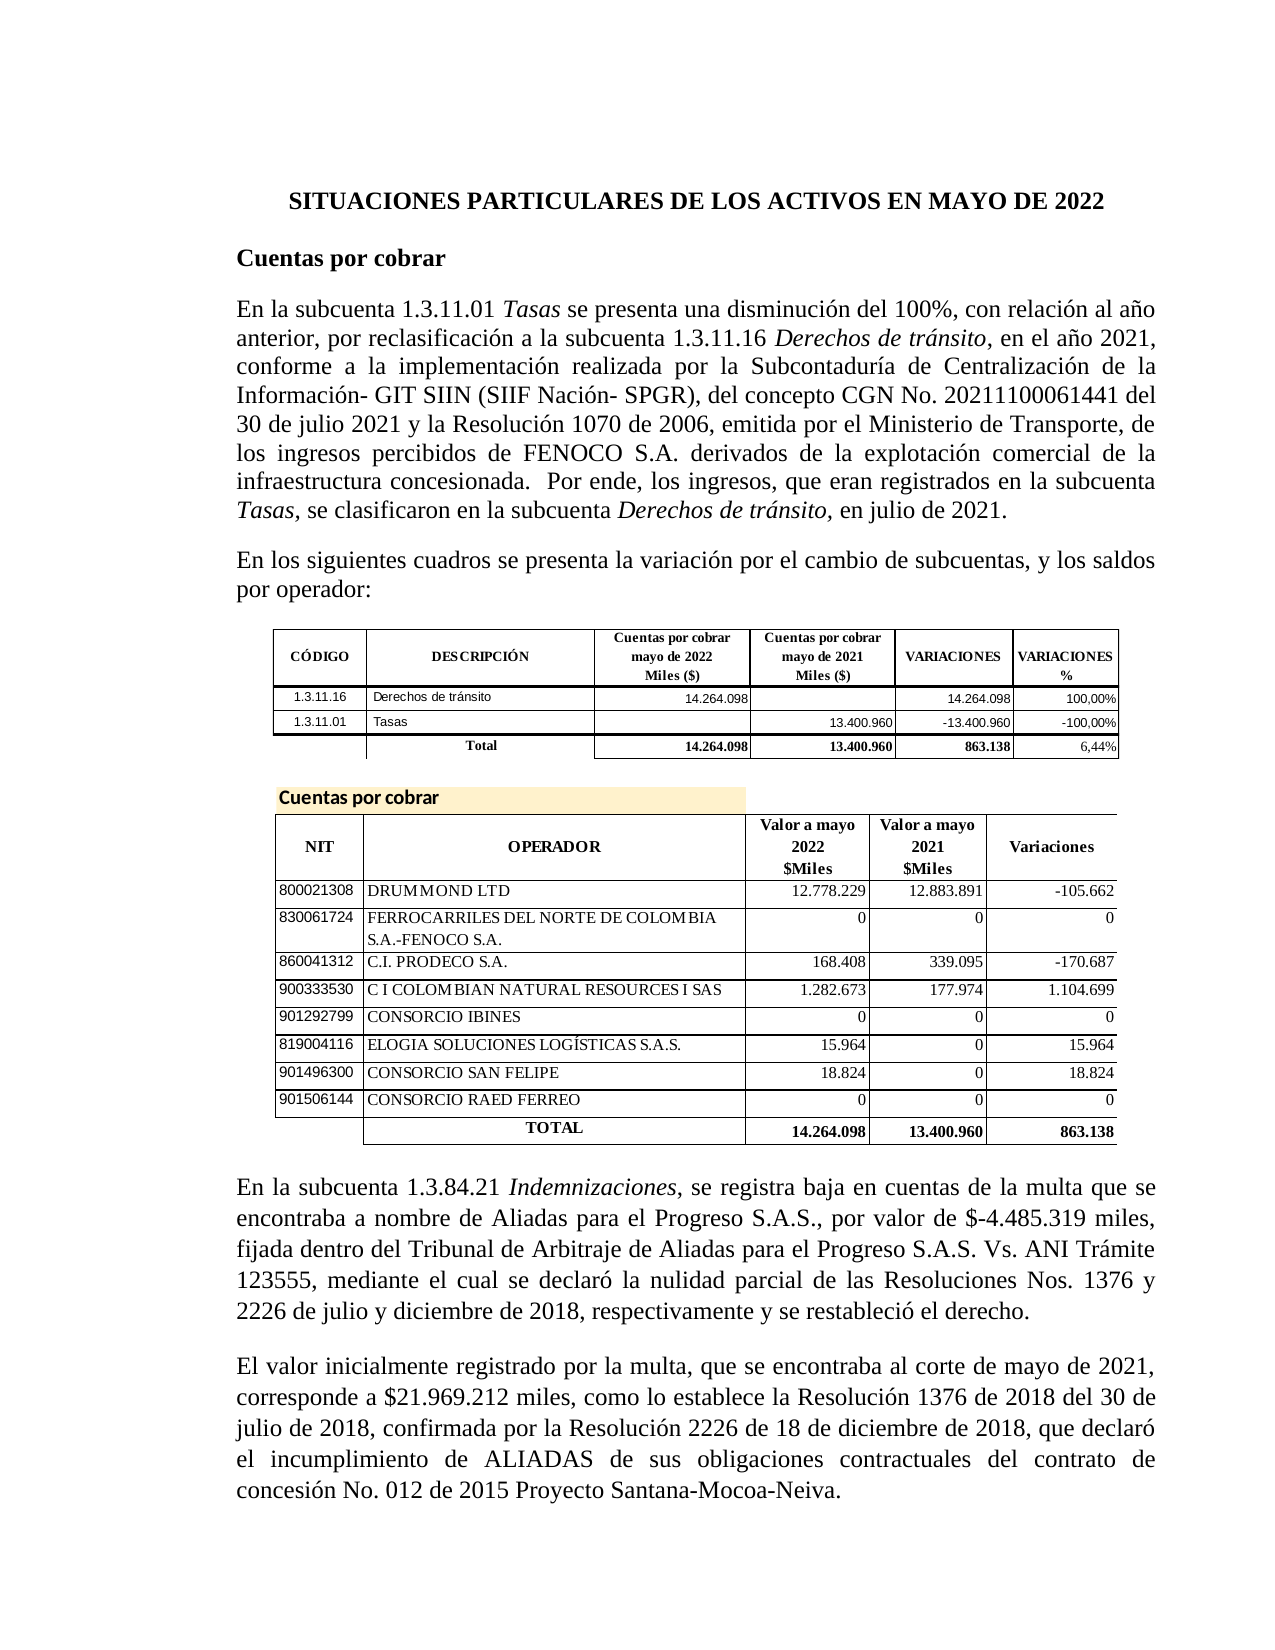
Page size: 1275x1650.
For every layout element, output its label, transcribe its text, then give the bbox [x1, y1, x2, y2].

text En la subcuenta 1.3.11.01 Tasas se presenta una disminución del 100%, con relación al año anterior, por reclasificación a la subcuenta 1.3.11.16 Derechos de tránsito, en el año 2021, conforme a la implementación realizada por la Subcontaduría de Centralización de la Información- GIT SIIN (SIIF Nación- SPGR), del concepto CGN No. 20211100061441 del 30 de julio 2021 y la Resolución 1070 de 2006, emitida por el Ministerio de Transporte, de los ingresos percibidos de FENOCO S.A. derivados de la explotación comercial de la infraestructura concesionada. Por ende, los ingresos, que eran registrados en la subcuenta Tasas, se clasificaron en la subcuenta Derechos de tránsito, en julio de 2021. [236, 294, 1157, 524]
text En la subcuenta 1.3.84.21 Indemnizaciones, se registra baja en cuentas de la multa que se encontraba a nombre de Aliadas para el Progreso S.A.S., por valor de $-4.485.319 miles, fijada dentro del Tribunal de Arbitraje de Aliadas para el Progreso S.A.S. Vs. ANI Trámite 123555, mediante el cual se declaró la nulidad parcial de las Resoluciones Nos. 1376 y 2226 de julio y diciembre de 2018, respectivamente y se restableció el derecho. [236, 1172, 1157, 1325]
text En los siguientes cuadros se presenta la variación por el cambio de subcuentas, y los saldos por operador: [236, 545, 1157, 603]
text Cuentas por cobrar [236, 243, 1157, 272]
text El valor inicialmente registrado por la multa, que se encontraba al corte de mayo de 2021, corresponde a $21.969.212 miles, como lo establece la Resolución 1376 de 2018 del 30 de julio de 2018, confirmada por la Resolución 2226 de 18 de diciembre de 2018, que declaró el incumplimiento de ALIADAS de sus obligaciones contractuales del contrato de concesión No. 012 de 2015 Proyecto Santana-Mocoa-Neiva. [236, 1351, 1157, 1504]
title SITUACIONES PARTICULARES DE LOS ACTIVOS EN MAYO DE 2022 [236, 186, 1157, 215]
